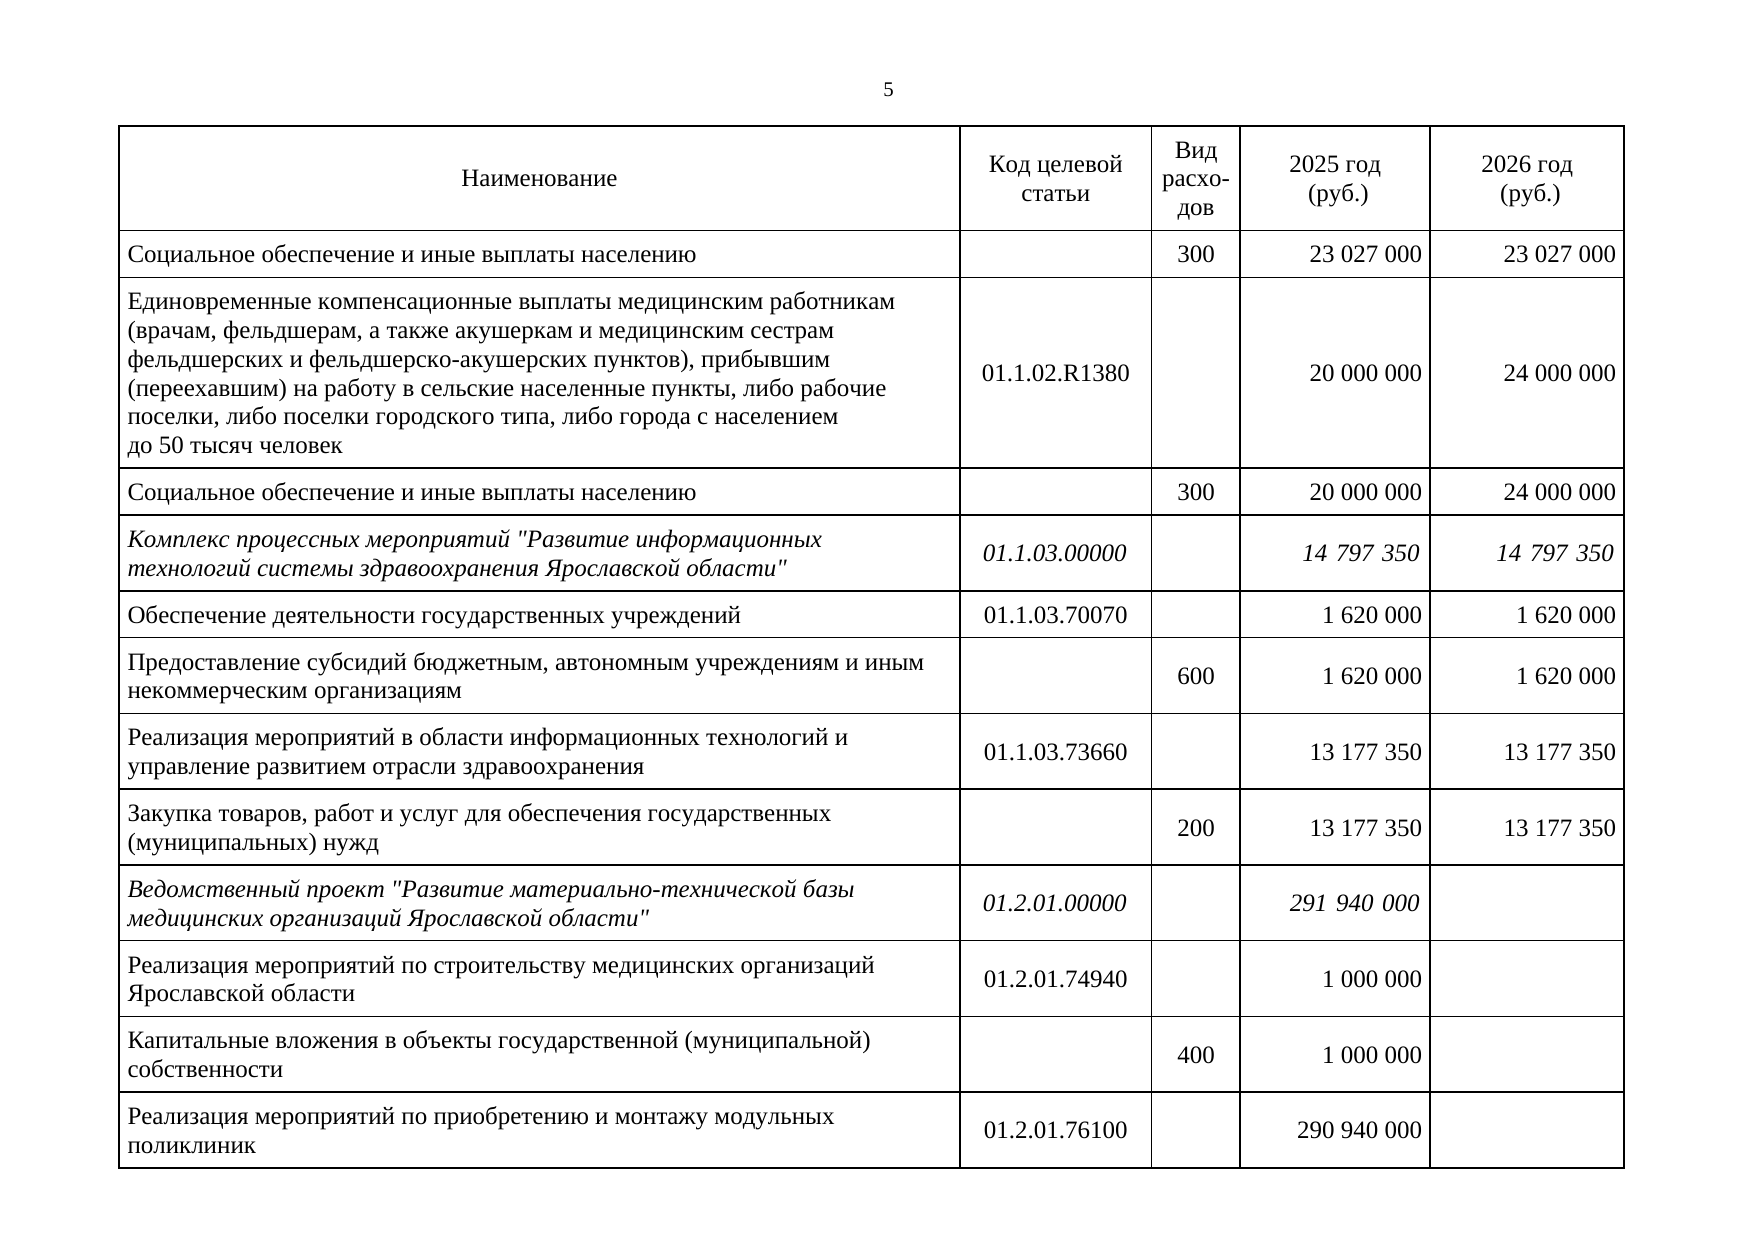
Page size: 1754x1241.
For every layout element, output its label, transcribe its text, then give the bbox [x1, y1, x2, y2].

table_cell [961, 790, 1151, 864]
table_cell 1 620 000 [1431, 638, 1623, 713]
table_cell Комплекс процессных мероприятий "Развитие информационных технологий системы здравоохранения Ярославской области" [120, 516, 959, 590]
table_header [120, 127, 959, 229]
table_cell [1152, 1093, 1239, 1167]
table_cell 14 797 350 [1241, 516, 1429, 590]
table_cell 13 177 350 [1431, 714, 1623, 788]
table_cell 01.2.01.74940 [961, 941, 1151, 1016]
table_cell 01.1.03.73660 [961, 714, 1151, 788]
table_cell 200 [1152, 790, 1239, 864]
table_cell 23 027 000 [1241, 231, 1429, 276]
table_cell [961, 638, 1151, 713]
table_cell Реализация мероприятий в области информационных технологий и управление развитием отрасли здравоохранения [120, 714, 959, 788]
table_cell 1 620 000 [1241, 638, 1429, 713]
table_header [1241, 127, 1429, 229]
table_header [961, 127, 1151, 229]
table_cell [1152, 941, 1239, 1016]
table_cell 01.1.03.70070 [961, 592, 1151, 637]
table_cell 290 940 000 [1241, 1093, 1429, 1167]
table_cell 1 620 000 [1431, 592, 1623, 637]
table_cell 23 027 000 [1431, 231, 1623, 276]
table_cell 291 940 000 [1241, 866, 1429, 940]
table_header [1431, 127, 1623, 229]
table_cell 1 000 000 [1241, 1017, 1429, 1091]
table_cell 24 000 000 [1431, 469, 1623, 514]
table_cell 13 177 350 [1431, 790, 1623, 864]
table_cell [1152, 714, 1239, 788]
table_cell Ведомственный проект "Развитие материально-технической базы медицинских организаций Ярославской области" [120, 866, 959, 940]
table_cell [1152, 866, 1239, 940]
table_cell [1152, 278, 1239, 467]
table_cell 13 177 350 [1241, 790, 1429, 864]
table_cell Реализация мероприятий по приобретению и монтажу модульных поликлиник [120, 1093, 959, 1167]
table_cell 14 797 350 [1431, 516, 1623, 590]
table_cell 20 000 000 [1241, 469, 1429, 514]
table_cell [1152, 592, 1239, 637]
table_cell [1152, 516, 1239, 590]
table_cell [961, 1017, 1151, 1091]
table_cell Социальное обеспечение и иные выплаты населению [120, 469, 959, 514]
table_cell Капитальные вложения в объекты государственной (муниципальной) собственности [120, 1017, 959, 1091]
table_cell 300 [1152, 469, 1239, 514]
table_cell [1431, 1093, 1623, 1167]
table_cell 1 620 000 [1241, 592, 1429, 637]
table_cell 300 [1152, 231, 1239, 276]
table_cell [961, 231, 1151, 276]
table_cell Реализация мероприятий по строительству медицинских организаций Ярославской области [120, 941, 959, 1016]
table_cell 400 [1152, 1017, 1239, 1091]
table_cell 1 000 000 [1241, 941, 1429, 1016]
table_cell Социальное обеспечение и иные выплаты населению [120, 231, 959, 276]
table_header [1152, 127, 1239, 229]
table_cell 20 000 000 [1241, 278, 1429, 467]
table_cell 01.2.01.76100 [961, 1093, 1151, 1167]
table_cell [1431, 866, 1623, 940]
table_cell [1431, 941, 1623, 1016]
table_cell 01.1.03.00000 [961, 516, 1151, 590]
table_cell 01.2.01.00000 [961, 866, 1151, 940]
table_cell [961, 469, 1151, 514]
table_cell Обеспечение деятельности государственных учреждений [120, 592, 959, 637]
table_cell Закупка товаров, работ и услуг для обеспечения государственных (муниципальных) нужд [120, 790, 959, 864]
table_cell 01.1.02.R1380 [961, 278, 1151, 467]
table_cell 600 [1152, 638, 1239, 713]
table_cell Единовременные компенсационные выплаты медицинским работникам (врачам, фельдшерам, а также акушеркам и медицинским сестрам фельдшерских и фельдшерско-акушерских пунктов), прибывшим (переехавшим) на работу в сельские населенные пункты, либо рабочие поселки, либо поселки городского типа, либо города с населением до 50 тысяч человек [120, 278, 959, 467]
table_cell 13 177 350 [1241, 714, 1429, 788]
table_cell 24 000 000 [1431, 278, 1623, 467]
table_cell [1431, 1017, 1623, 1091]
table_cell Предоставление субсидий бюджетным, автономным учреждениям и иным некоммерческим организациям [120, 638, 959, 713]
